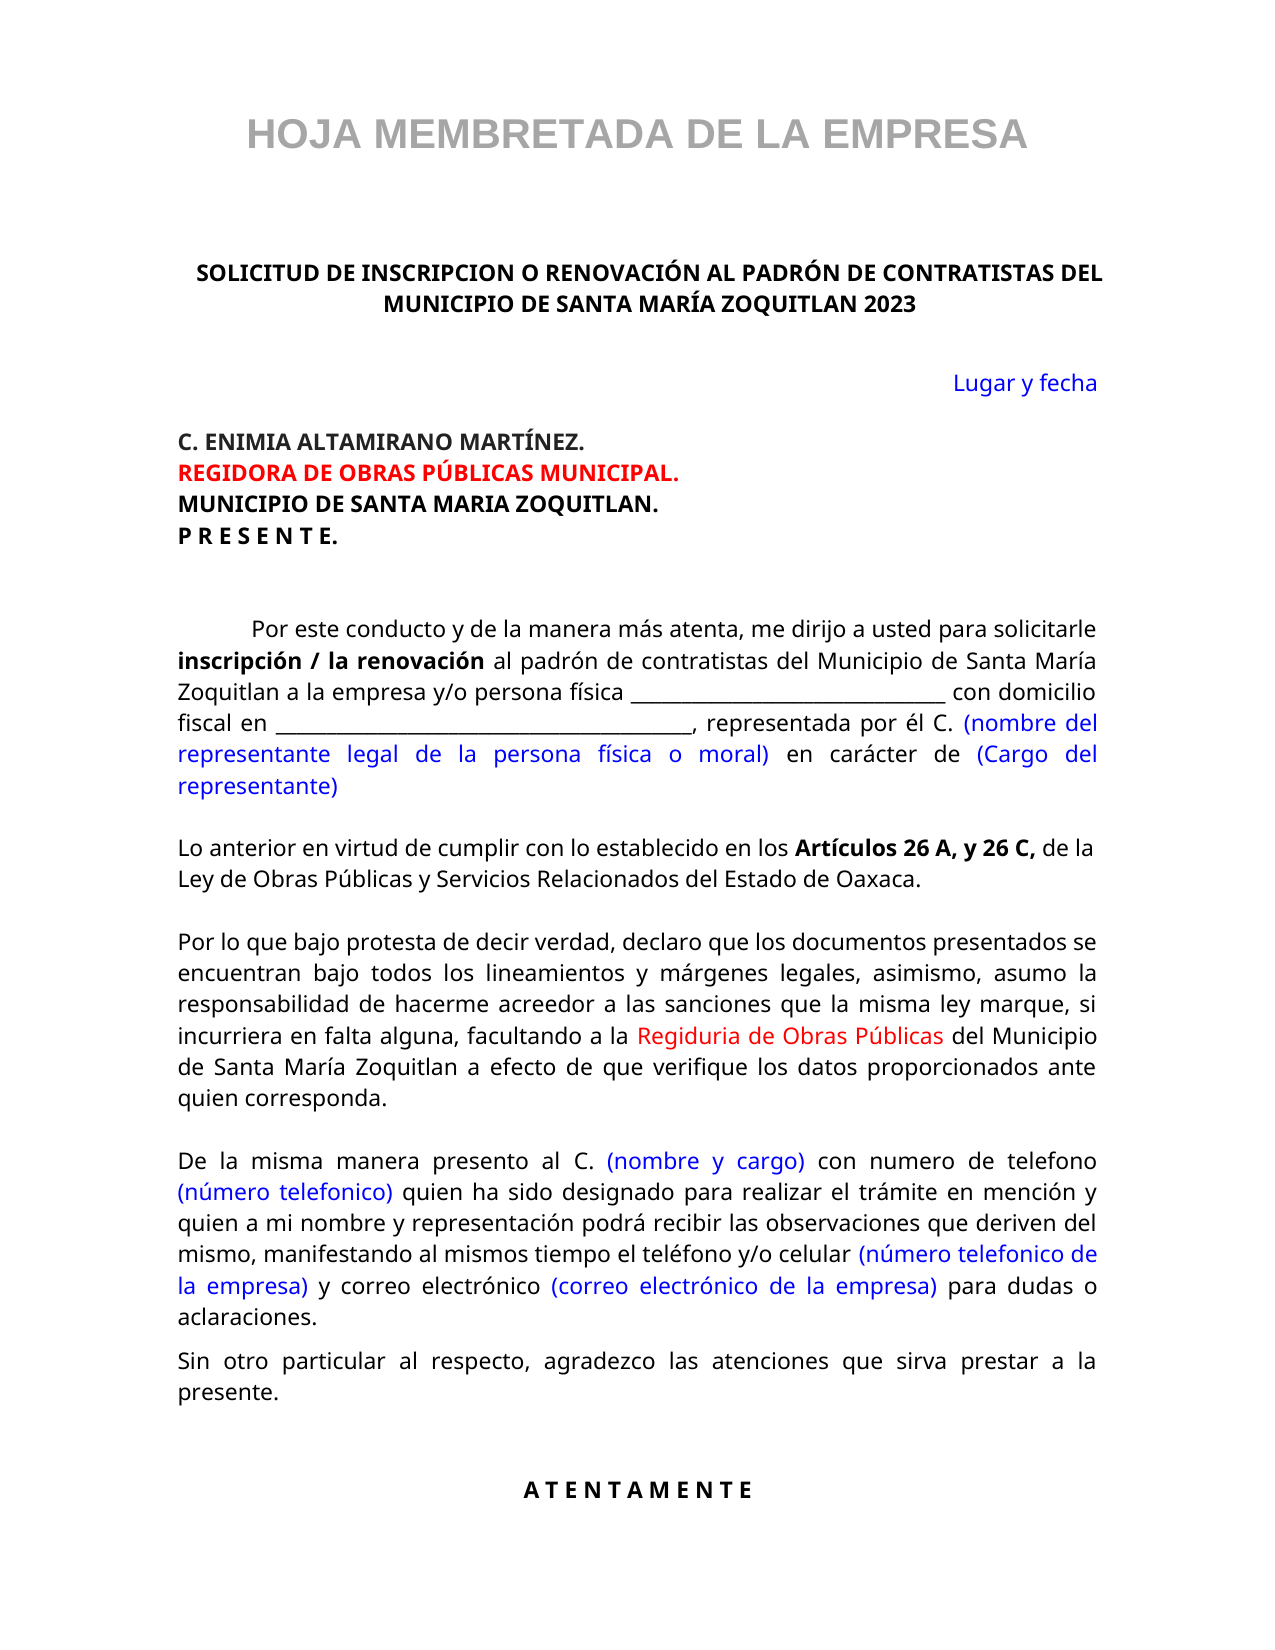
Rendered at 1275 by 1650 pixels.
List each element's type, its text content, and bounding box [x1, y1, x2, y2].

text Por este conducto y de la manera más atenta, me dirijo a usted para solicitarle inscripción / la renovación al padrón de contratistas del Municipio de Santa María Zoquitlan a la empresa y/o persona física _______________________________ con domicilio fiscal en _________________________________________, representada por él C. (nombre del representante legal de la persona física o moral) en carácter de (Cargo del representante) [177, 613, 1098, 801]
table_header SOLICITUD DE INSCRIPCION O RENOVACIÓN AL PADRÓN DE CONTRATISTAS DEL MUNICIPIO DE SANTA MARÍA ZOQUITLAN 2023 [185, 257, 1115, 320]
text REGIDORA DE OBRAS PÚBLICAS MUNICIPAL. [177, 457, 1098, 488]
text Lugar y fecha [177, 367, 1098, 398]
text De la misma manera presento al C. (nombre y cargo) con numero de telefono (número telefonico) quien ha sido designado para realizar el trámite en mención y quien a mi nombre y representación podrá recibir las observaciones que deriven del mismo, manifestando al mismos tiempo el teléfono y/o celular (número telefonico de la empresa) y correo electrónico (correo electrónico de la empresa) para dudas o aclaraciones. [177, 1145, 1098, 1332]
text C. ENIMIA ALTAMIRANO MARTÍNEZ. [177, 426, 1098, 457]
text Sin otro particular al respecto, agradezco las atenciones que sirva prestar a la presente. [177, 1345, 1098, 1407]
text Por lo que bajo protesta de decir verdad, declaro que los documentos presentados se encuentran bajo todos los lineamientos y márgenes legales, asimismo, asumo la responsabilidad de hacerme acreedor a las sanciones que la misma ley marque, si incurriera en falta alguna, facultando a la Regiduria de Obras Públicas del Municipio de Santa María Zoquitlan a efecto de que verifique los datos proporcionados ante quien corresponda. [177, 926, 1098, 1113]
text Lo anterior en virtud de cumplir con lo establecido en los Artículos 26 A, y 26 C, de la Ley de Obras Públicas y Servicios Relacionados del Estado de Oaxaca. [177, 832, 1098, 895]
text A T E N T A M E N T E [177, 1474, 1098, 1506]
text P R E S E N T E. [177, 520, 1098, 551]
text MUNICIPIO DE SANTA MARIA ZOQUITLAN. [177, 488, 1098, 520]
